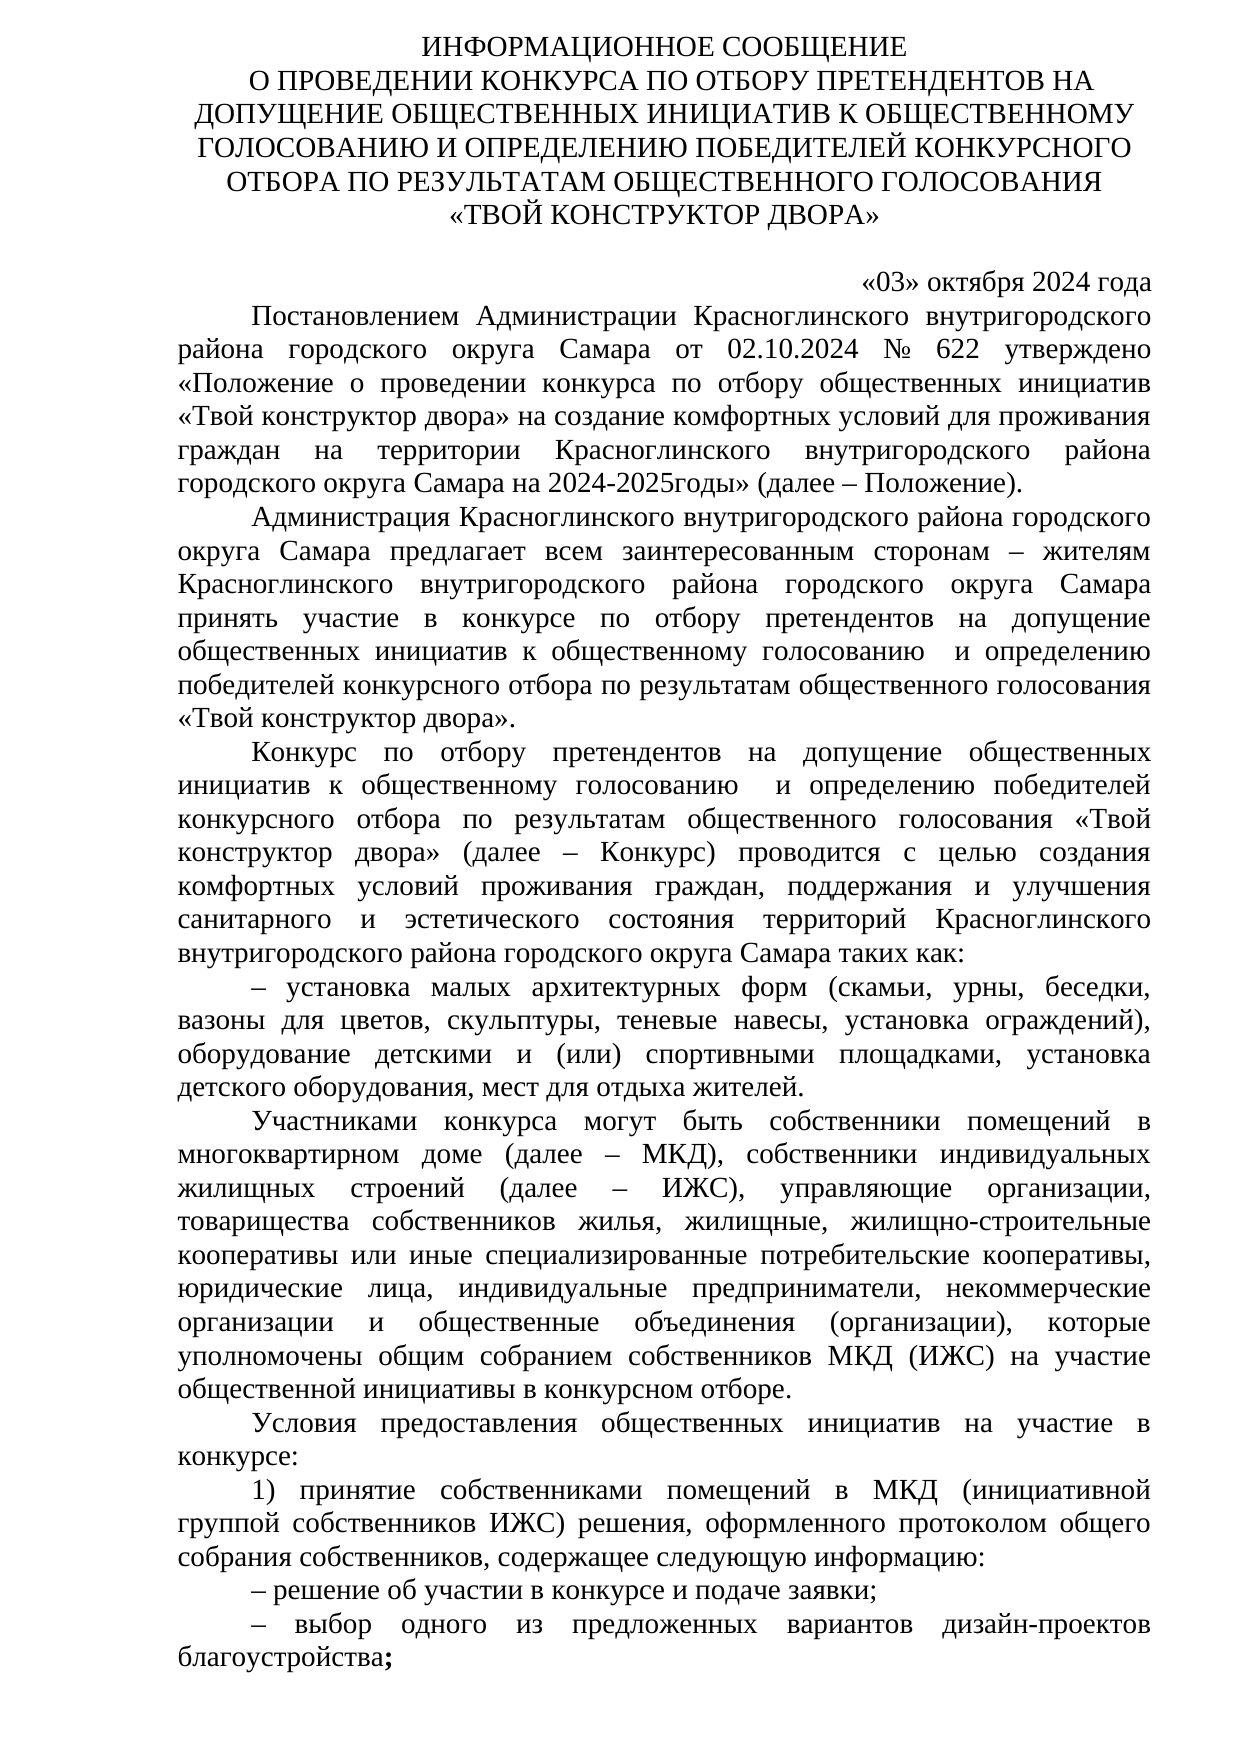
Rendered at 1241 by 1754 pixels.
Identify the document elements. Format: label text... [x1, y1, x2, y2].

text «ТВОЙ КОНСТРУКТОР ДВОРА» [177, 197, 1152, 231]
text «03» октября 2024 года [177, 264, 1152, 298]
text 1) принятие собственниками помещений в МКД (инициативной группой собственников ИЖС) решения, оформленного протоколом общего собрания собственников, содержащее следующую информацию: [177, 1472, 1152, 1572]
text Условия предоставления общественных инициатив на участие в конкурсе: [177, 1405, 1152, 1472]
text ИНФОРМАЦИОННОЕ СООБЩЕНИЕ [177, 29, 1152, 63]
text Постановлением Администрации Красноглинского внутригородского района городского округа Самара от 02.10.2024 № 622 утверждено «Положение о проведении конкурса по отбору общественных инициатив «Твой конструктор двора» на создание комфортных условий для проживания граждан на территории Красноглинского внутригородского района городского округа Самара на 2024-2025годы» (далее – Положение). [177, 298, 1152, 499]
text О ПРОВЕДЕНИИ КОНКУРСА ПО ОТБОРУ ПРЕТЕНДЕНТОВ НА ДОПУЩЕНИЕ ОБЩЕСТВЕННЫХ ИНИЦИАТИВ К ОБЩЕСТВЕННОМУ ГОЛОСОВАНИЮ И ОПРЕДЕЛЕНИЮ ПОБЕДИТЕЛЕЙ КОНКУРСНОГО ОТБОРА ПО РЕЗУЛЬТАТАМ ОБЩЕСТВЕННОГО ГОЛОСОВАНИЯ [177, 63, 1152, 197]
text – решение об участии в конкурсе и подаче заявки; [177, 1572, 1152, 1606]
text Администрация Красноглинского внутригородского района городского округа Самара предлагает всем заинтересованным сторонам – жителям Красноглинского внутригородского района городского округа Самара принять участие в конкурсе по отбору претендентов на допущение общественных инициатив к общественному голосованию и определению победителей конкурсного отбора по результатам общественного голосования «Твой конструктор двора». [177, 499, 1152, 734]
text Участниками конкурса могут быть собственники помещений в многоквартирном доме (далее – МКД), собственники индивидуальных жилищных строений (далее – ИЖС), управляющие организации, товарищества собственников жилья, жилищные, жилищно-строительные кооперативы или иные специализированные потребительские кооперативы, юридические лица, индивидуальные предприниматели, некоммерческие организации и общественные объединения (организации), которые уполномочены общим собранием собственников МКД (ИЖС) на участие общественной инициативы в конкурсном отборе. [177, 1103, 1152, 1405]
text Конкурс по отбору претендентов на допущение общественных инициатив к общественному голосованию и определению победителей конкурсного отбора по результатам общественного голосования «Твой конструктор двора» (далее – Конкурс) проводится с целью создания комфортных условий проживания граждан, поддержания и улучшения санитарного и эстетического состояния территорий Красноглинского внутригородского района городского округа Самара таких как: [177, 734, 1152, 969]
text – выбор одного из предложенных вариантов дизайн-проектов благоустройства; [177, 1606, 1152, 1673]
text – установка малых архитектурных форм (скамьи, урны, беседки, вазоны для цветов, скульптуры, теневые навесы, установка ограждений), оборудование детскими и (или) спортивными площадками, установка детского оборудования, мест для отдыха жителей. [177, 969, 1152, 1103]
